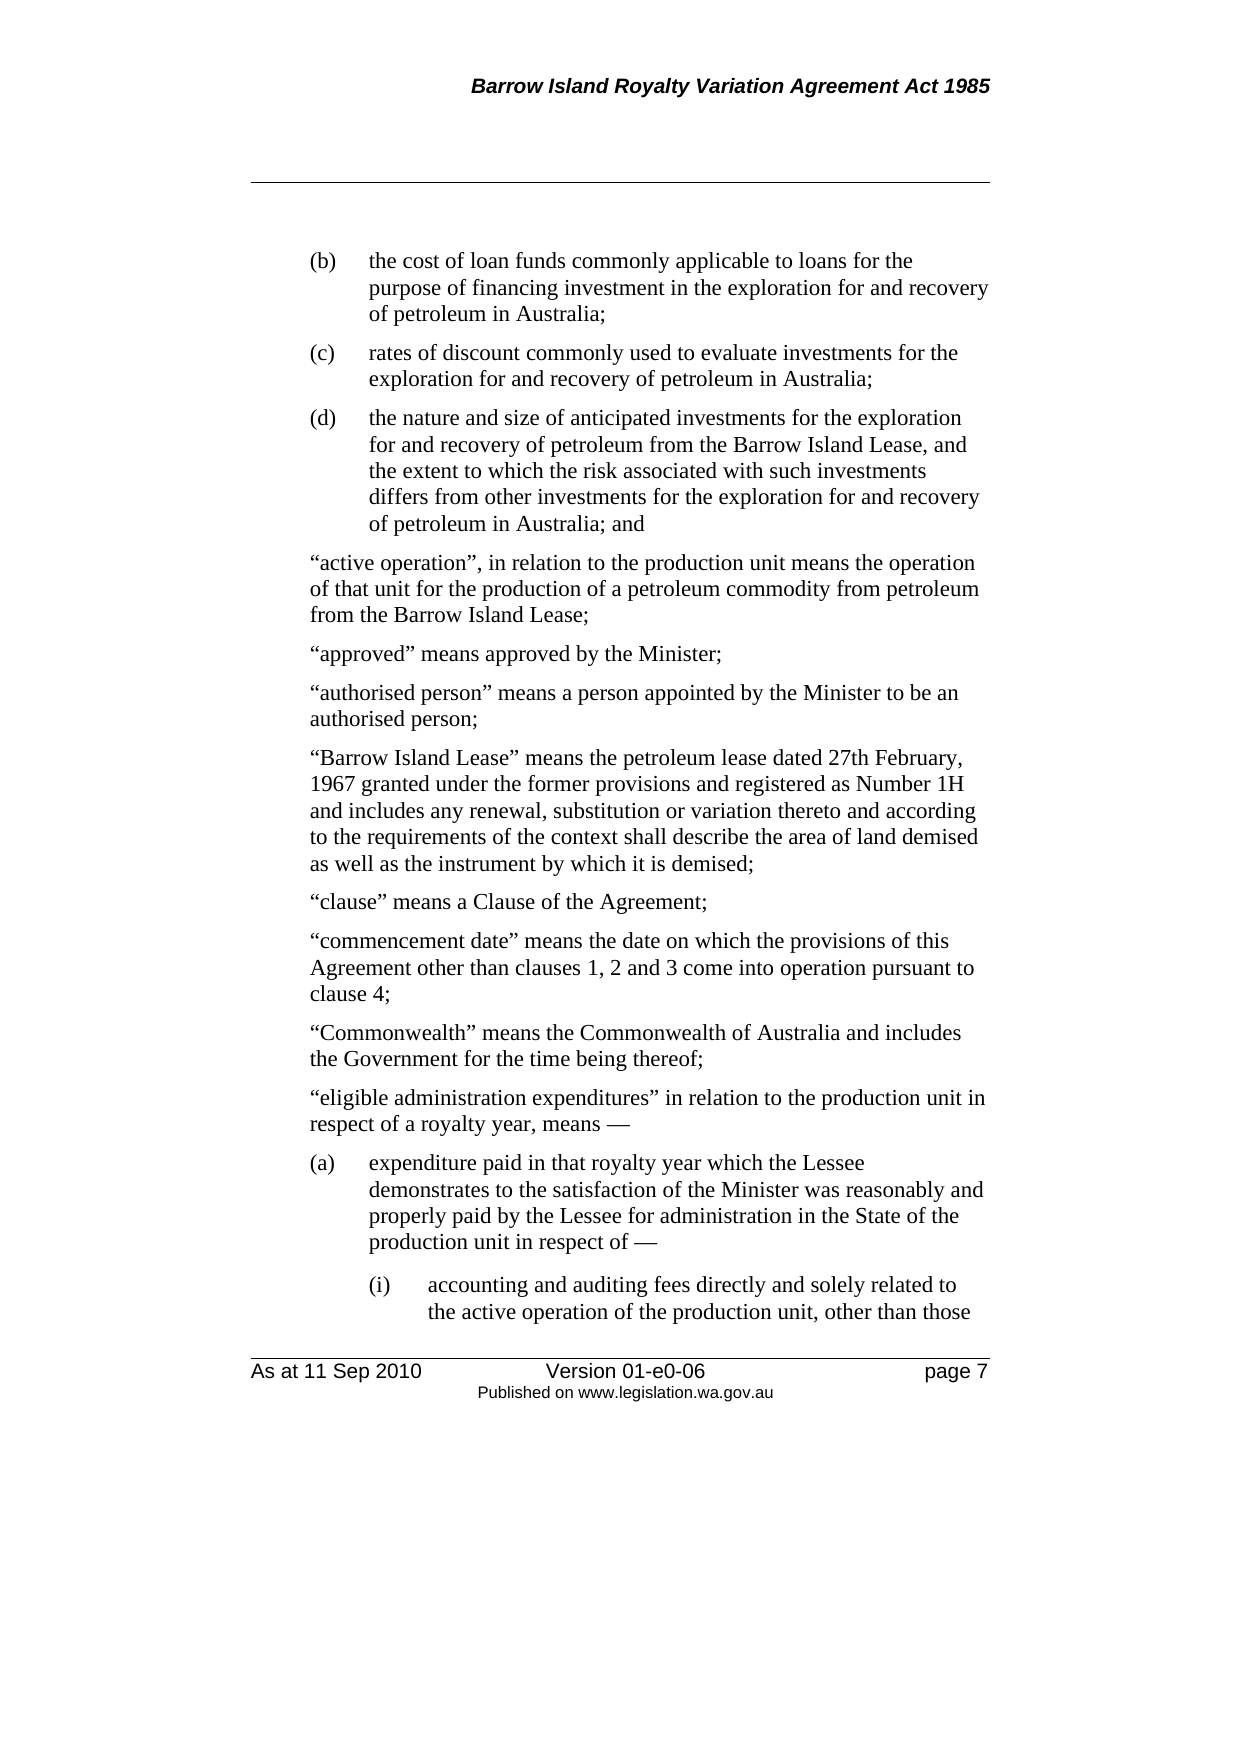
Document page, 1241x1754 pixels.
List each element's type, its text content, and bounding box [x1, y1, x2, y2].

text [251, 1271, 990, 1324]
text “authorised person” means a person appointed by the Minister to be an authorised person; [251, 679, 990, 732]
text “eligible administration expenditures” in relation to the production unit in respect of a royalty year, means — [251, 1084, 990, 1137]
text “active operation”, in relation to the production unit means the operation of that unit for the production of a petroleum commodity from petroleum from the Barrow Island Lease; [251, 548, 990, 628]
text “approved” means approved by the Minister; [251, 640, 990, 666]
text (d) the nature and size of anticipated investments for the exploration for and recovery of petroleum from the Barrow Island Lease, and the extent to which the risk associated with such investments differs from other investments for the exploration for and recovery of petroleum in Australia; and [251, 404, 990, 536]
text (a) expenditure paid in that royalty year which the Lessee demonstrates to the satisfaction of the Minister was reasonably and properly paid by the Lessee for administration in the State of the production unit in respect of — [251, 1149, 990, 1255]
text “Commonwealth” means the Commonwealth of Australia and includes the Government for the time being thereof; [251, 1019, 990, 1072]
text “Barrow Island Lease” means the petroleum lease dated 27th February, 1967 granted under the former provisions and registered as Number 1H and includes any renewal, substitution or variation thereto and according to the requirements of the context shall describe the area of land demised as well as the instrument by which it is demised; [251, 744, 990, 876]
text “clause” means a Clause of the Agreement; [251, 888, 990, 915]
text (b) the cost of loan funds commonly applicable to loans for the purpose of financing investment in the exploration for and recovery of petroleum in Australia; [251, 247, 990, 327]
text (c) rates of discount commonly used to evaluate investments for the exploration for and recovery of petroleum in Australia; [251, 339, 990, 392]
text “commencement date” means the date on which the provisions of this Agreement other than clauses 1, 2 and 3 come into operation pursuant to clause 4; [251, 927, 990, 1006]
